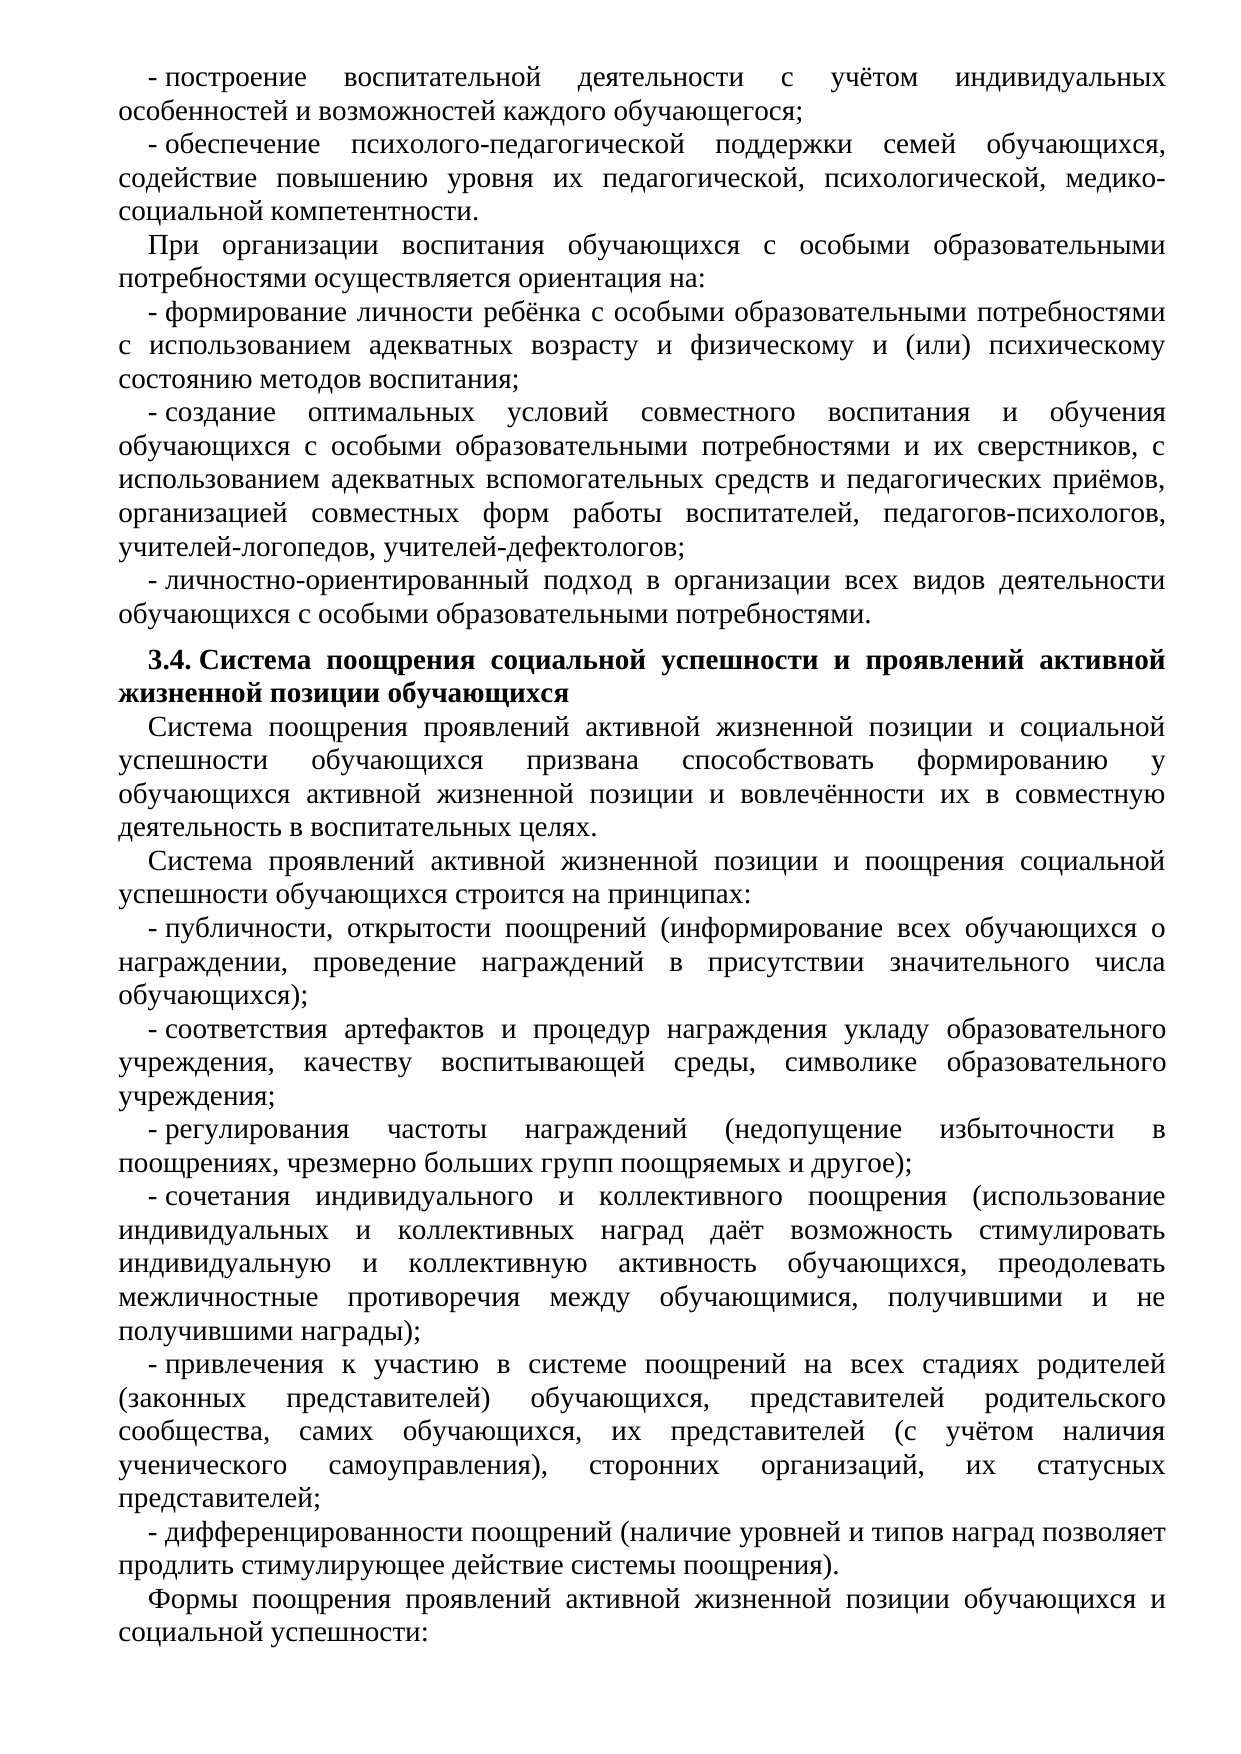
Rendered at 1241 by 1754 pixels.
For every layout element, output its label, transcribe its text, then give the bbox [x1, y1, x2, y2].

text - личностно-ориентированный подход в организации всех видов деятельности обучающихся с особыми образовательными потребностями. [118, 562, 1167, 629]
text - дифференцированности поощрений (наличие уровней и типов наград позволяет продлить стимулирующее действие системы поощрения). [118, 1514, 1167, 1581]
text - соответствия артефактов и процедур награждения укладу образовательного учреждения, качеству воспитывающей среды, символике образовательного учреждения; [118, 1011, 1167, 1111]
text - формирование личности ребёнка с особыми образовательными потребностями с использованием адекватных возрасту и физическому и (или) психическому состоянию методов воспитания; [118, 294, 1167, 394]
text При организации воспитания обучающихся с особыми образовательными потребностями осуществляется ориентация на: [118, 227, 1167, 294]
text - привлечения к участию в системе поощрений на всех стадиях родителей (законных представителей) обучающихся, представителей родительского сообщества, самих обучающихся, их представителей (с учётом наличия ученического самоуправления), сторонних организаций, их статусных представителей; [118, 1346, 1167, 1514]
text - публичности, открытости поощрений (информирование всех обучающихся о награждении, проведение награждений в присутствии значительного числа обучающихся); [118, 910, 1167, 1011]
text - построение воспитательной деятельности с учётом индивидуальных особенностей и возможностей каждого обучающегося; [118, 59, 1167, 126]
text Система проявлений активной жизненной позиции и поощрения социальной успешности обучающихся строится на принципах: [118, 843, 1167, 910]
text 3.4. Система поощрения социальной успешности и проявлений активной жизненной позиции обучающихся [118, 642, 1167, 709]
text Формы поощрения проявлений активной жизненной позиции обучающихся и социальной успешности: [118, 1581, 1167, 1648]
text - создание оптимальных условий совместного воспитания и обучения обучающихся с особыми образовательными потребностями и их сверстников, с использованием адекватных вспомогательных средств и педагогических приёмов, организацией совместных форм работы воспитателей, педагогов-психологов, учителей-логопедов, учителей-дефектологов; [118, 394, 1167, 562]
text - сочетания индивидуального и коллективного поощрения (использование индивидуальных и коллективных наград даёт возможность стимулировать индивидуальную и коллективную активность обучающихся, преодолевать межличностные противоречия между обучающимися, получившими и не получившими награды); [118, 1178, 1167, 1346]
text - регулирования частоты награждений (недопущение избыточности в поощрениях, чрезмерно больших групп поощряемых и другое); [118, 1111, 1167, 1178]
text - обеспечение психолого-педагогической поддержки семей обучающихся, содействие повышению уровня их педагогической, психологической, медико-социальной компетентности. [118, 126, 1167, 227]
text Система поощрения проявлений активной жизненной позиции и социальной успешности обучающихся призвана способствовать формированию у обучающихся активной жизненной позиции и вовлечённости их в совместную деятельность в воспитательных целях. [118, 709, 1167, 843]
